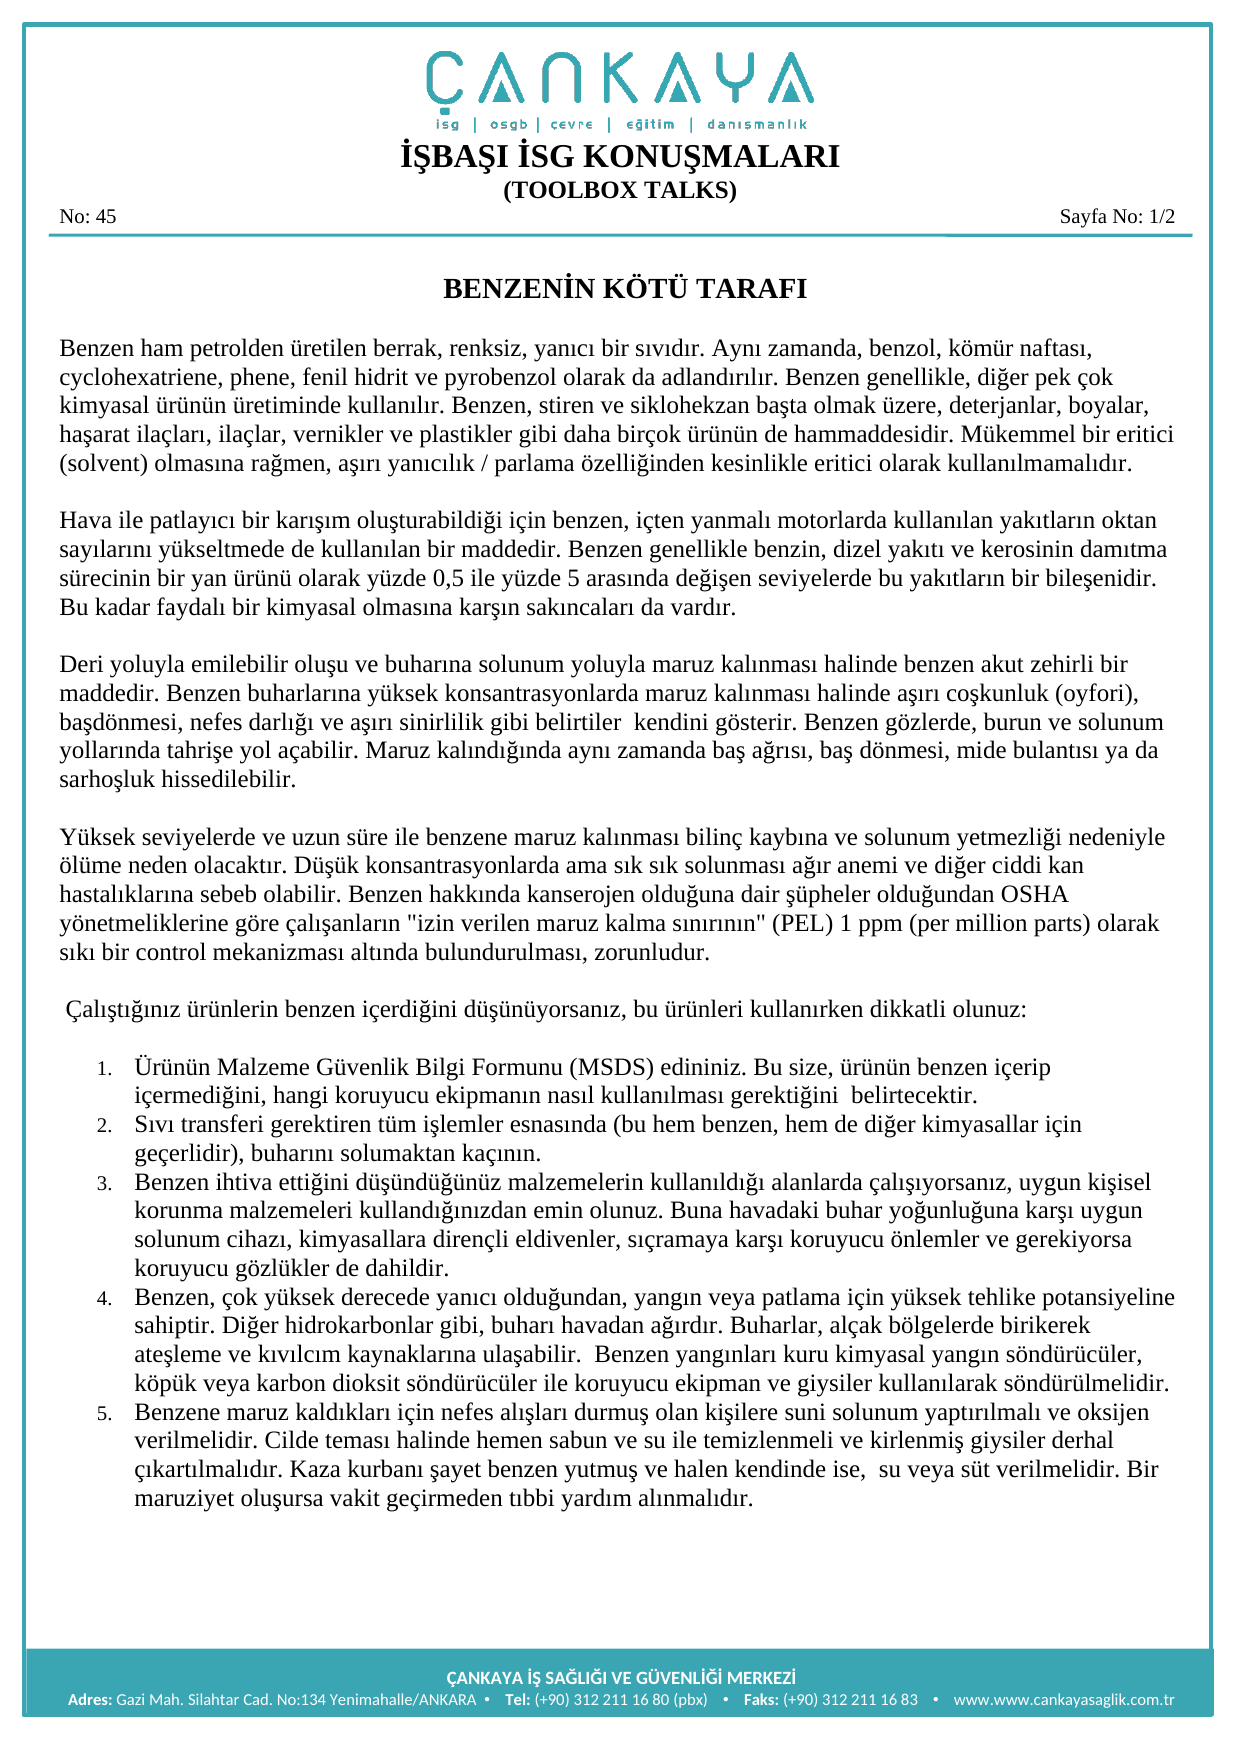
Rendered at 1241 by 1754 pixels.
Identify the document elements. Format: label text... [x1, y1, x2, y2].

text No: 45 Sayfa No: 1/2 [59, 204, 1181, 228]
picture [426, 51, 814, 133]
text Çalıştığınız ürünlerin benzen içerdiğini düşünüyorsanız, bu ürünleri kullanırken dikkatli olunuz: [59, 994, 1181, 1023]
text BENZENİN KÖTÜ TARAFI [59, 271, 1181, 333]
list Benzen, çok yüksek derecede yanıcı olduğundan, yangın veya patlama için yüksek tehlike potansiyeline sahiptir. Diğer hidrokarbonlar gibi, buharı havadan ağırdır. Buharlar, alçak bölgelerde birikerek ateşleme ve kıvılcım kaynaklarına ulaşabilir. Benzen yangınları kuru kimyasal yangın söndürücüler, köpük veya karbon dioksit söndürücüler ile koruyucu ekipman ve giysiler kullanılarak söndürülmelidir. [97, 1282, 1181, 1397]
list Sıvı transferi gerektiren tüm işlemler esnasında (bu hem benzen, hem de diğer kimyasallar için geçerlidir), buharını solumaktan kaçının. [97, 1109, 1181, 1167]
list Ürünün Malzeme Güvenlik Bilgi Formunu (MSDS) edininiz. Bu size, ürünün benzen içerip içermediğini, hangi koruyucu ekipmanın nasıl kullanılması gerektiğini belirtecektir. [97, 1052, 1181, 1109]
list Benzen ihtiva ettiğini düşündüğünüz malzemelerin kullanıldığı alanlarda çalışıyorsanız, uygun kişisel korunma malzemeleri kullandığınızdan emin olunuz. Buna havadaki buhar yoğunluğuna karşı uygun solunum cihazı, kimyasallara dirençli eldivenler, sıçramaya karşı koruyucu önlemler ve gerekiyorsa koruyucu gözlükler de dahildir. [97, 1167, 1181, 1282]
text Benzen ham petrolden üretilen berrak, renksiz, yanıcı bir sıvıdır. Aynı zamanda, benzol, kömür naftası, cyclohexatriene, phene, fenil hidrit ve pyrobenzol olarak da adlandırılır. Benzen genellikle, diğer pek çok kimyasal ürünün üretiminde kullanılır. Benzen, stiren ve siklohekzan başta olmak üzere, deterjanlar, boyalar, haşarat ilaçları, ilaçlar, vernikler ve plastikler gibi daha birçok ürünün de hammaddesidir. Mükemmel bir eritici (solvent) olmasına rağmen, aşırı yanıcılık / parlama özelliğinden kesinlikle eritici olarak kullanılmamalıdır. Hava ile patlayıcı bir karışım oluşturabildiği için benzen, içten yanmalı motorlarda kullanılan yakıtların oktan sayılarını yükseltmede de kullanılan bir maddedir. Benzen genellikle benzin, dizel yakıtı ve kerosinin damıtma sürecinin bir yan ürünü olarak yüzde 0,5 ile yüzde 5 arasında değişen seviyelerde bu yakıtların bir bileşenidir. Bu kadar faydalı bir kimyasal olmasına karşın sakıncaları da vardır. Deri yoluyla emilebilir oluşu ve buharına solunum yoluyla maruz kalınması halinde benzen akut zehirli bir maddedir. Benzen buharlarına yüksek konsantrasyonlarda maruz kalınması halinde aşırı coşkunluk (oyfori), başdönmesi, nefes darlığı ve aşırı sinirlilik gibi belirtiler kendini gösterir. Benzen gözlerde, burun ve solunum yollarında tahrişe yol açabilir. Maruz kalındığında aynı zamanda baş ağrısı, baş dönmesi, mide bulantısı ya da sarhoşluk hissedilebilir. Yüksek seviyelerde ve uzun süre ile benzene maruz kalınması bilinç kaybına ve solunum yetmezliği nedeniyle ölüme neden olacaktır. Düşük konsantrasyonlarda ama sık sık solunması ağır anemi ve diğer ciddi kan hastalıklarına sebeb olabilir. Benzen hakkında kanserojen olduğuna dair şüpheler olduğundan OSHA yönetmeliklerine göre çalışanların "izin verilen maruz kalma sınırının" (PEL) 1 ppm (per million parts) olarak sıkı bir control mekanizması altında bulundurulması, zorunludur. [59, 333, 1181, 966]
text (TOOLBOX TALKS) [59, 175, 1181, 204]
list Benzene maruz kaldıkları için nefes alışları durmuş olan kişilere suni solunum yaptırılmalı ve oksijen verilmelidir. Cilde teması halinde hemen sabun ve su ile temizlenmeli ve kirlenmiş giysiler derhal çıkartılmalıdır. Kaza kurbanı şayet benzen yutmuş ve halen kendinde ise, su veya süt verilmelidir. Bir maruziyet oluşursa vakit geçirmeden tıbbi yardım alınmalıdır. [97, 1397, 1181, 1512]
text İŞBAŞI İSG KONUŞMALARI [59, 137, 1181, 175]
